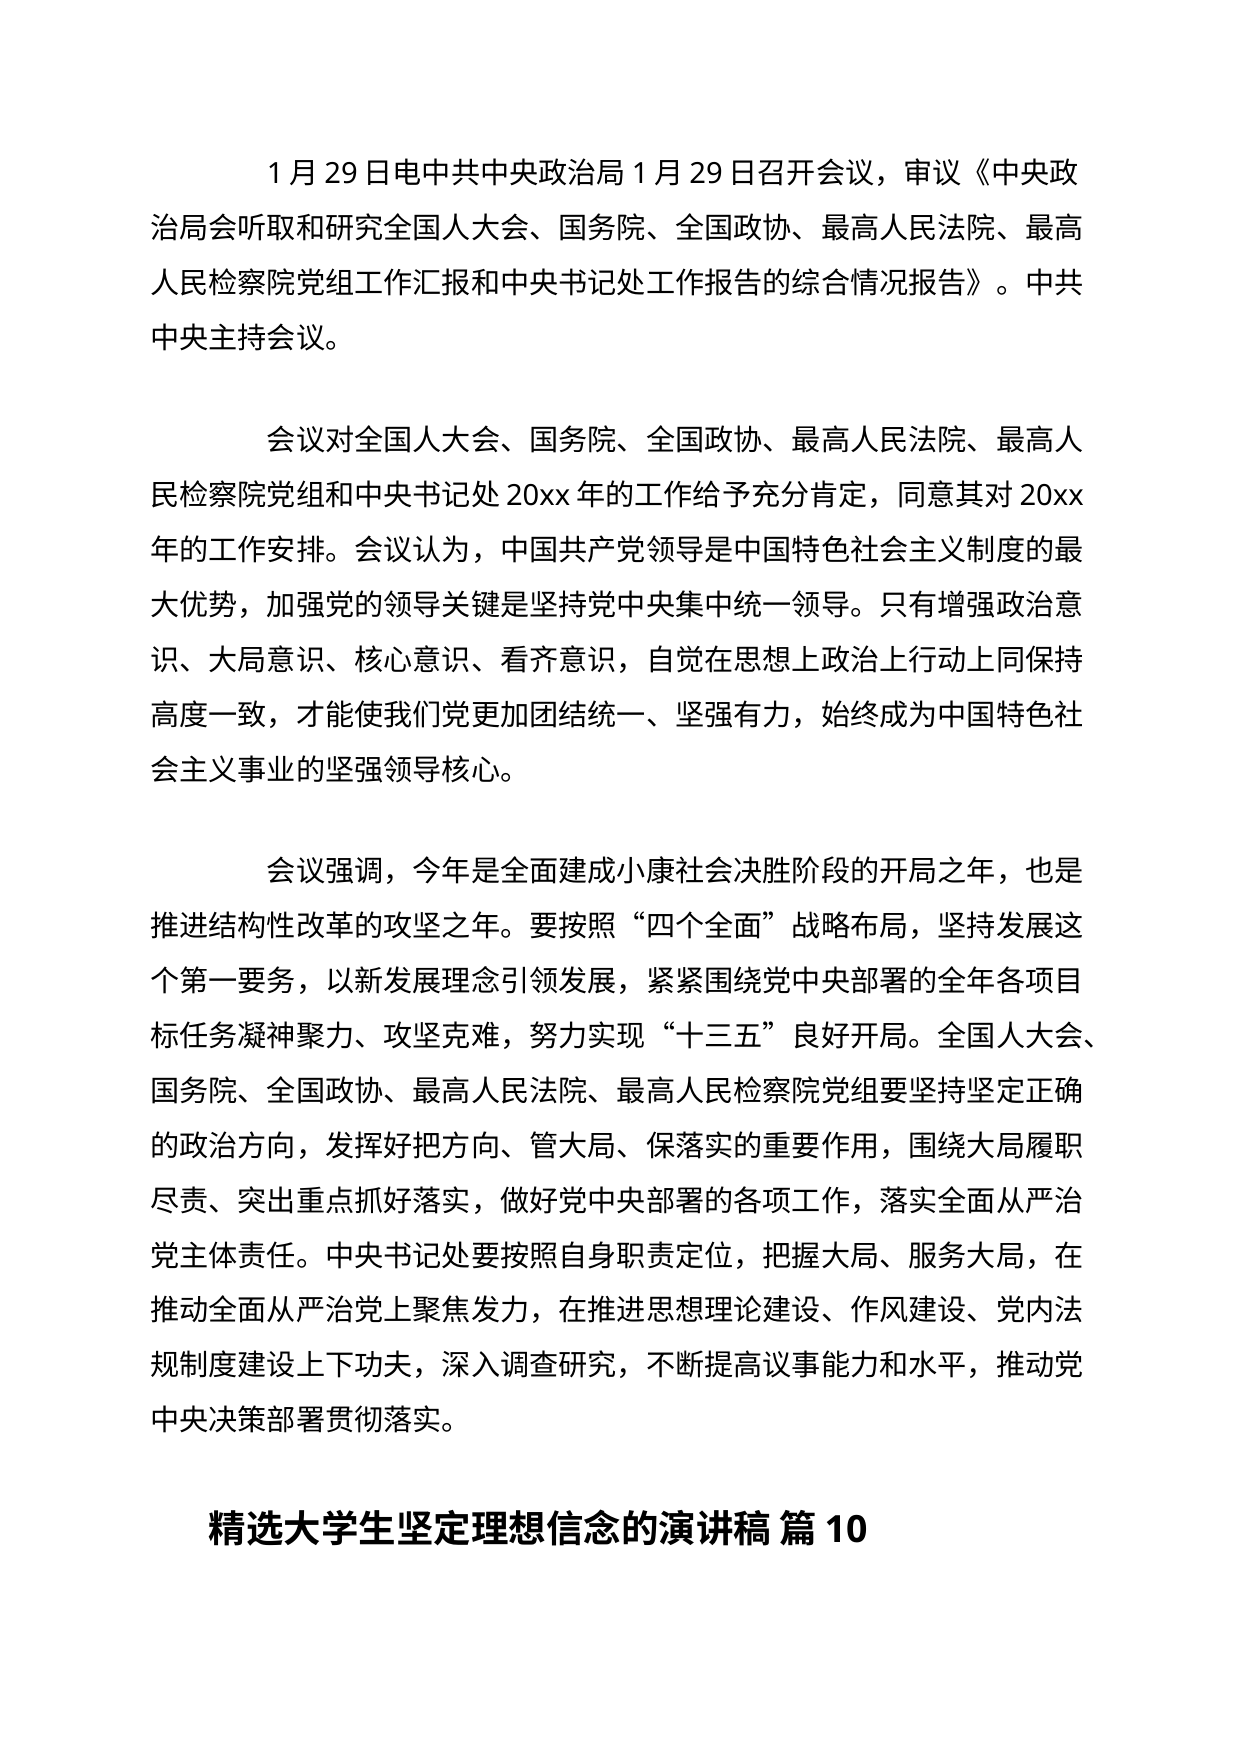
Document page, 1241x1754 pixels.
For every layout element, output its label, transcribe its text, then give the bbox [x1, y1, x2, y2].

text 精选大学生坚定理想信念的演讲稿 篇10 [150, 1498, 1090, 1553]
text 会议对全国人大会、国务院、全国政协、最高人民法院、最高人民检察院党组和中央书记处20xx年的工作给予充分肯定，同意其对20xx年的工作安排。会议认为，中国共产党领导是中国特色社会主义制度的最大优势，加强党的领导关键是坚持党中央集中统一领导。只有增强政治意识、大局意识、核心意识、看齐意识，自觉在思想上政治上行动上同保持高度一致，才能使我们党更加团结统一、坚强有力，始终成为中国特色社会主义事业的坚强领导核心。 [150, 417, 1090, 788]
text 1月29日电中共中央政治局1月29日召开会议，审议《中央政治局会听取和研究全国人大会、国务院、全国政协、最高人民法院、最高人民检察院党组工作汇报和中央书记处工作报告的综合情况报告》。中共中央主持会议。 [150, 150, 1090, 357]
text 会议强调，今年是全面建成小康社会决胜阶段的开局之年，也是推进结构性改革的攻坚之年。要按照“四个全面”战略布局，坚持发展这个第一要务，以新发展理念引领发展，紧紧围绕党中央部署的全年各项目标任务凝神聚力、攻坚克难，努力实现“十三五”良好开局。全国人大会、国务院、全国政协、最高人民法院、最高人民检察院党组要坚持坚定正确的政治方向，发挥好把方向、管大局、保落实的重要作用，围绕大局履职尽责、突出重点抓好落实，做好党中央部署的各项工作，落实全面从严治党主体责任。中央书记处要按照自身职责定位，把握大局、服务大局，在推动全面从严治党上聚焦发力，在推进思想理论建设、作风建设、党内法规制度建设上下功夫，深入调查研究，不断提高议事能力和水平，推动党中央决策部署贯彻落实。 [150, 848, 1090, 1439]
